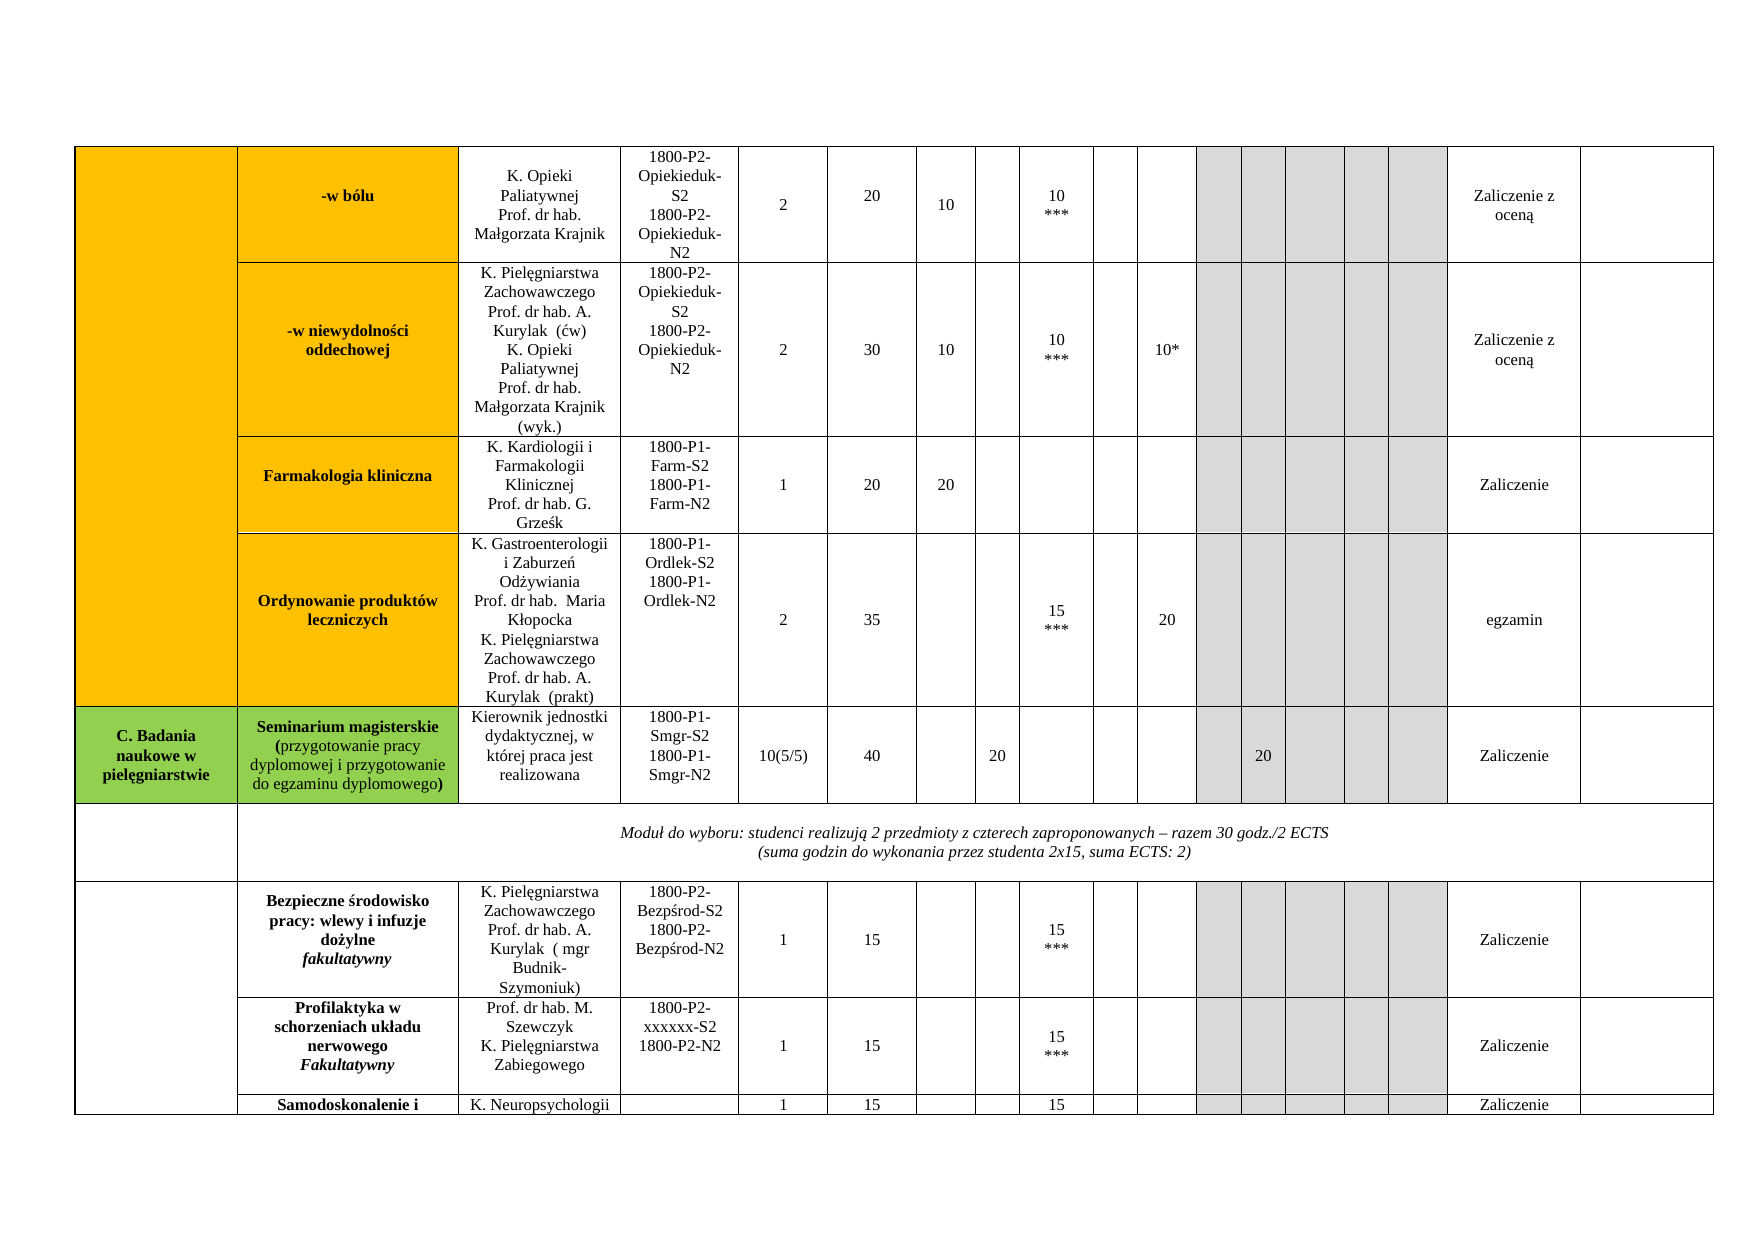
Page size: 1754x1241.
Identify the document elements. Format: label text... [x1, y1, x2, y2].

table_cell [1094, 998, 1137, 1093]
table_cell Zaliczenie [1448, 1095, 1580, 1114]
table_cell [1345, 998, 1388, 1093]
table_cell [917, 534, 975, 706]
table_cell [238, 1095, 458, 1114]
table_cell 1800-P1-Smgr-S2 1800-P1-Smgr-N2 [621, 707, 738, 803]
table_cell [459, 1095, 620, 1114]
table_cell [1094, 707, 1137, 803]
table_cell [1020, 437, 1093, 532]
table_cell 15 *** [1020, 534, 1093, 706]
table_cell Zaliczenie [1448, 882, 1580, 997]
table_cell [1389, 437, 1447, 532]
table_cell Bezpieczne środowisko pracy: wlewy i infuzje dożylne fakultatywny [238, 882, 458, 997]
table_cell [1345, 147, 1388, 262]
table_cell [621, 1095, 738, 1114]
table_cell [976, 534, 1019, 706]
table_cell [1286, 263, 1344, 436]
table_cell [1581, 534, 1713, 706]
table_cell Ordynowanie produktów leczniczych [238, 534, 458, 706]
table_cell [1286, 534, 1344, 706]
table_cell 1800-P1-Ordlek-S2 1800-P1-Ordlek-N2 [621, 534, 738, 706]
table_cell [1345, 707, 1388, 803]
table_cell [1094, 147, 1137, 262]
table_cell [1389, 147, 1447, 262]
table_cell 1 [739, 998, 827, 1093]
table_cell K. Kardiologii i Farmakologii Klinicznej Prof. dr hab. G. Grześk [459, 437, 620, 532]
table_cell [1581, 707, 1713, 803]
table_cell [1094, 437, 1137, 532]
table_cell [1345, 882, 1388, 997]
table_cell egzamin [1448, 534, 1580, 706]
table_cell 10 *** [1020, 263, 1093, 436]
table_cell 2 [739, 147, 827, 262]
table_cell 10 *** [1020, 147, 1093, 262]
table_cell [1138, 882, 1196, 997]
table_cell [1389, 263, 1447, 436]
table_cell [1389, 998, 1447, 1093]
table_cell [917, 1095, 975, 1114]
table_cell 10(5/5) [739, 707, 827, 803]
table_cell [1286, 147, 1344, 262]
table_cell [1197, 998, 1241, 1093]
table_cell [1345, 534, 1388, 706]
table_cell [1020, 707, 1093, 803]
table_cell [1581, 147, 1713, 262]
table_cell 20 [828, 437, 916, 532]
table_cell [976, 882, 1019, 997]
table_cell Zaliczenie [1448, 707, 1580, 803]
table_cell [976, 1095, 1019, 1114]
table_cell [976, 437, 1019, 532]
table_cell [1581, 1095, 1713, 1114]
table_cell Moduł do wyboru: studenci realizują 2 przedmioty z czterech zaproponowanych – razem 30 godz./2 ECTS (suma godzin do wykonania przez studenta 2x15, suma ECTS: 2) [238, 804, 1713, 881]
table_cell [1286, 707, 1344, 803]
table_cell Zaliczenie z oceną [1448, 263, 1580, 436]
table_cell 20 [828, 147, 916, 262]
table_cell [976, 147, 1019, 262]
table_cell 10* [1138, 263, 1196, 436]
table_cell Zaliczenie [1448, 998, 1580, 1093]
table_cell 2 [739, 263, 827, 436]
table_cell K. Opieki Paliatywnej Prof. dr hab. Małgorzata Krajnik [459, 147, 620, 262]
table_cell [1242, 998, 1285, 1093]
table_cell 20 [917, 437, 975, 532]
table_cell [1581, 882, 1713, 997]
table_cell [1345, 437, 1388, 532]
table_cell 1 [739, 1095, 827, 1114]
table_cell [976, 998, 1019, 1093]
table_cell 10 [917, 147, 975, 262]
table_cell 15 *** [1020, 998, 1093, 1093]
table_cell [1242, 1095, 1285, 1114]
table_cell -w niewydolności oddechowej [238, 263, 458, 436]
table_cell [1197, 147, 1241, 262]
table_cell 20 [1138, 534, 1196, 706]
table_cell 1800-P1-Farm-S2 1800-P1-Farm-N2 [621, 437, 738, 532]
table_cell [1242, 437, 1285, 532]
table_cell 1800-P2-Bezpśrod-S2 1800-P2-Bezpśrod-N2 [621, 882, 738, 997]
table_cell C. Badania naukowe w pielęgniarstwie [76, 707, 237, 803]
table_cell [1242, 882, 1285, 997]
table_cell 1 [739, 437, 827, 532]
table_cell [1094, 263, 1137, 436]
table_cell [917, 998, 975, 1093]
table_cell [621, 263, 738, 436]
table_cell [76, 882, 237, 1114]
table_cell [1197, 707, 1241, 803]
table_cell K. Pielęgniarstwa Zachowawczego Prof. dr hab. A. Kurylak ( mgr Budnik- Szymoniuk) [459, 882, 620, 997]
table_cell Prof. dr hab. M. Szewczyk K. Pielęgniarstwa Zabiegowego [459, 998, 620, 1093]
table_cell -w bólu [238, 147, 458, 262]
table_cell [1242, 534, 1285, 706]
table_cell [1242, 263, 1285, 436]
table_cell 20 [976, 707, 1019, 803]
table_cell [1581, 998, 1713, 1093]
table_cell [1286, 437, 1344, 532]
table_cell [1345, 1095, 1388, 1114]
table_cell [1345, 263, 1388, 436]
table_cell [1197, 437, 1241, 532]
table_cell [1094, 882, 1137, 997]
table_cell [1242, 147, 1285, 262]
table_cell [1094, 1095, 1137, 1114]
table_cell [1138, 437, 1196, 532]
table_cell 1800-P2-xxxxxx-S2 1800-P2-N2 [621, 998, 738, 1093]
table_cell 2 [739, 534, 827, 706]
table_cell Zaliczenie z oceną [1448, 147, 1580, 262]
table_cell [1286, 998, 1344, 1093]
table_cell [917, 707, 975, 803]
table_cell Profilaktyka w schorzeniach układu nerwowego Fakultatywny [238, 998, 458, 1093]
table_cell 15 [828, 1095, 916, 1114]
table_cell K. Pielęgniarstwa Zachowawczego Prof. dr hab. A. Kurylak (ćw) K. Opieki Paliatywnej Prof. dr hab. Małgorzata Krajnik (wyk.) [459, 263, 620, 436]
table_cell [1286, 882, 1344, 997]
table_cell [1138, 707, 1196, 803]
table_cell [1138, 147, 1196, 262]
table_cell Zaliczenie [1448, 437, 1580, 532]
table_cell Farmakologia kliniczna [238, 437, 458, 532]
table_cell [1138, 1095, 1196, 1114]
table_cell 35 [828, 534, 916, 706]
table_cell Seminarium magisterskie (przygotowanie pracy dyplomowej i przygotowanie do egzaminu dyplomowego) [238, 707, 458, 803]
table_cell [1197, 534, 1241, 706]
table_cell [1389, 882, 1447, 997]
table_cell [1197, 882, 1241, 997]
table_cell 1 [739, 882, 827, 997]
table_cell [1389, 534, 1447, 706]
table_cell [1389, 1095, 1447, 1114]
table_cell 15 [828, 882, 916, 997]
table_cell 20 [1242, 707, 1285, 803]
table_cell Kierownik jednostki dydaktycznej, w której praca jest realizowana [459, 707, 620, 803]
table_cell 10 [917, 263, 975, 436]
table_cell [1197, 263, 1241, 436]
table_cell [621, 147, 738, 262]
table_cell [1286, 1095, 1344, 1114]
table_cell [917, 882, 975, 997]
table_cell 15 *** [1020, 882, 1093, 997]
table_cell [976, 263, 1019, 436]
table_cell [1138, 998, 1196, 1093]
table_cell [1581, 263, 1713, 436]
table_cell 40 [828, 707, 916, 803]
table_cell [1581, 437, 1713, 532]
table_cell K. Gastroenterologii i Zaburzeń Odżywiania Prof. dr hab. Maria Kłopocka K. Pielęgniarstwa Zachowawczego Prof. dr hab. A. Kurylak (prakt) [459, 534, 620, 706]
table_cell 15 *** [1020, 1095, 1093, 1114]
table_cell [1389, 707, 1447, 803]
table_cell 15 [828, 998, 916, 1093]
table_cell 30 [828, 263, 916, 436]
table_cell [1094, 534, 1137, 706]
table_cell [1197, 1095, 1241, 1114]
table_cell [76, 804, 237, 881]
